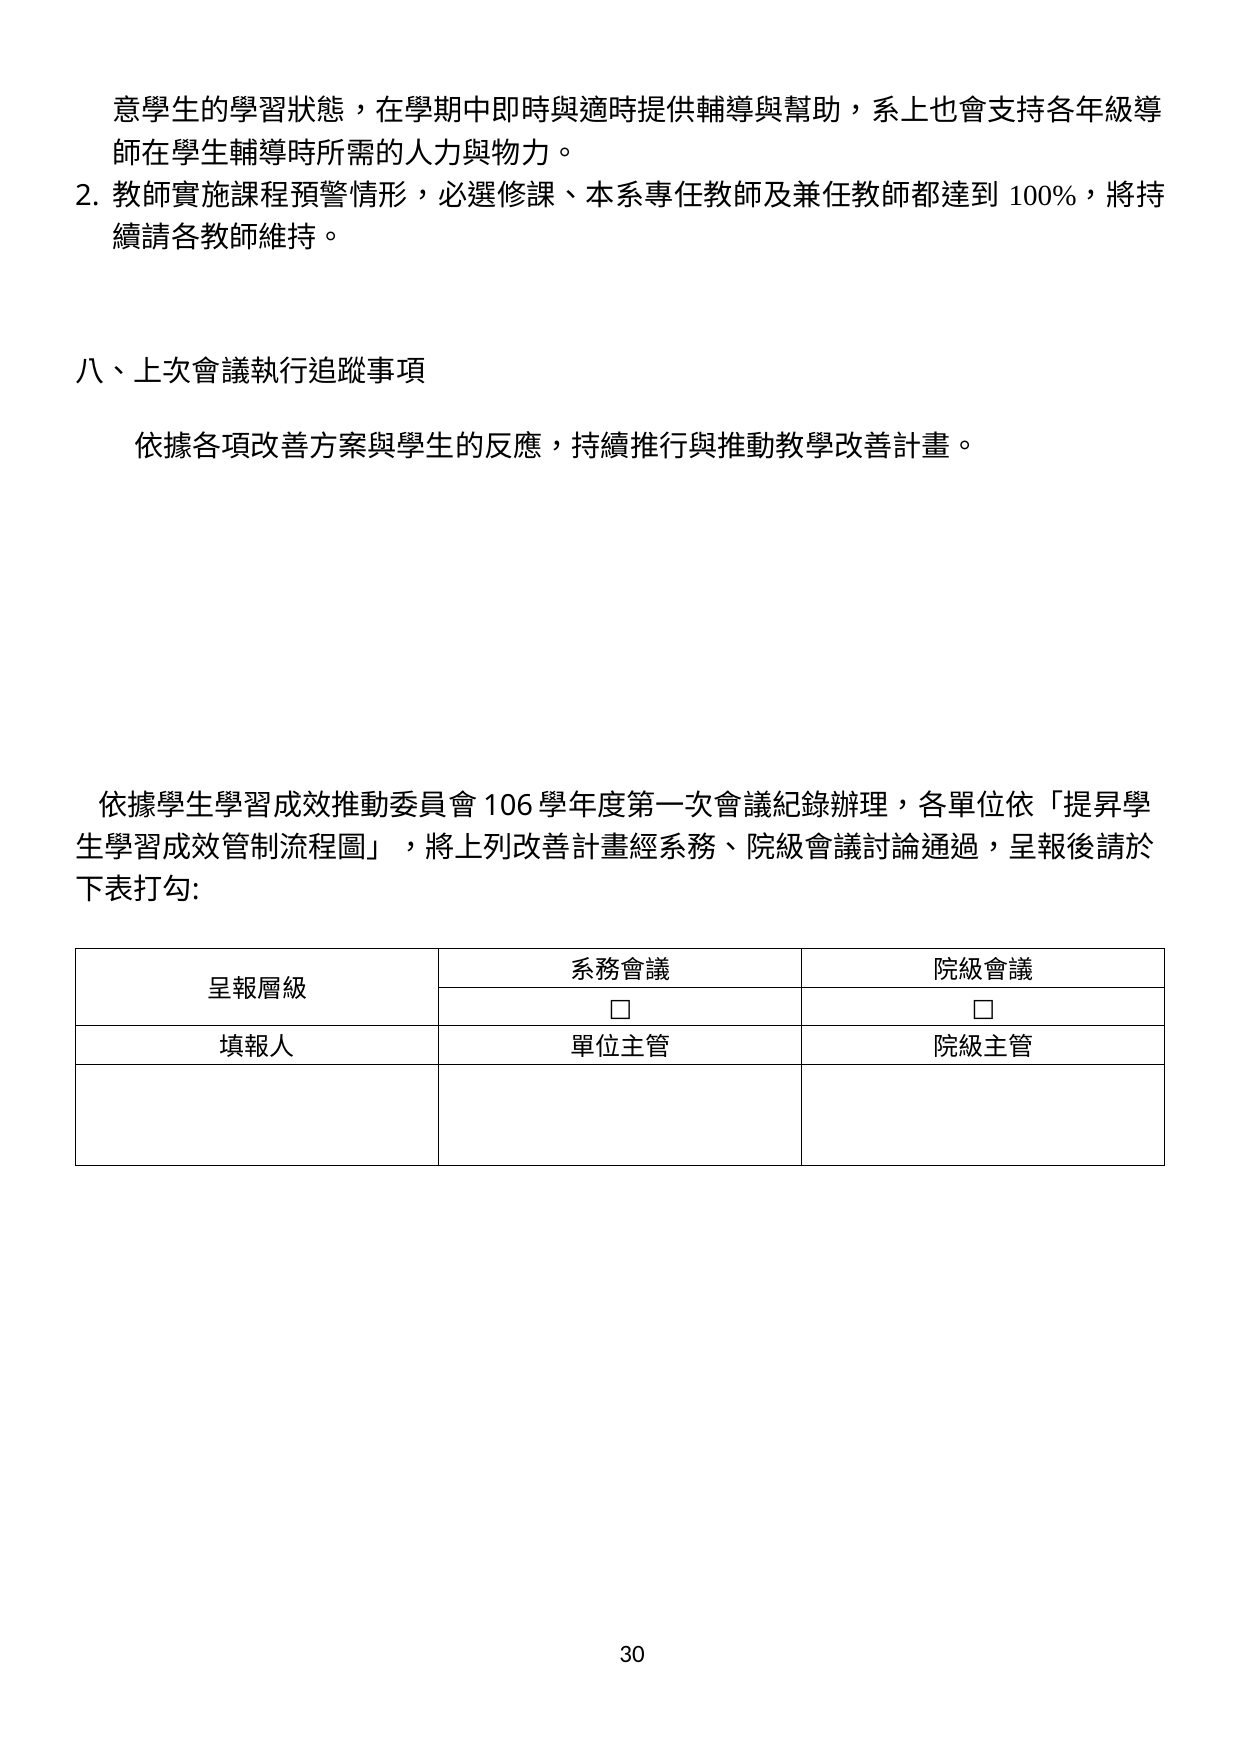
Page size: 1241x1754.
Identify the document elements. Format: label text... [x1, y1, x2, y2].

list 教師實施課程預警情形，必選修課、本系專任教師及兼任教師都達到100%，將持續請各教師維持。 [75, 172, 1165, 256]
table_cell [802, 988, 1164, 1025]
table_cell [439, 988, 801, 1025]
text 依據學生學習成效推動委員會106學年度第一次會議紀錄辦理，各單位依「提昇學生學習成效管制流程圖」，將上列改善計畫經系務、院級會議討論通過，呈報後請於下表打勾: [75, 781, 1165, 908]
text 八、上次會議執行追蹤事項 [75, 331, 1165, 406]
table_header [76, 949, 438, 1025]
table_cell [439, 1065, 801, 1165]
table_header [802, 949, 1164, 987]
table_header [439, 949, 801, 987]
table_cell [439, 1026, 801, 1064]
text 依據各項改善方案與學生的反應，持續推行與推動教學改善計畫。 [75, 406, 1165, 481]
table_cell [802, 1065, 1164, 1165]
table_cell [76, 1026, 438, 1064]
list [75, 87, 1165, 172]
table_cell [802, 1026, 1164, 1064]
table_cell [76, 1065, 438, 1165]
